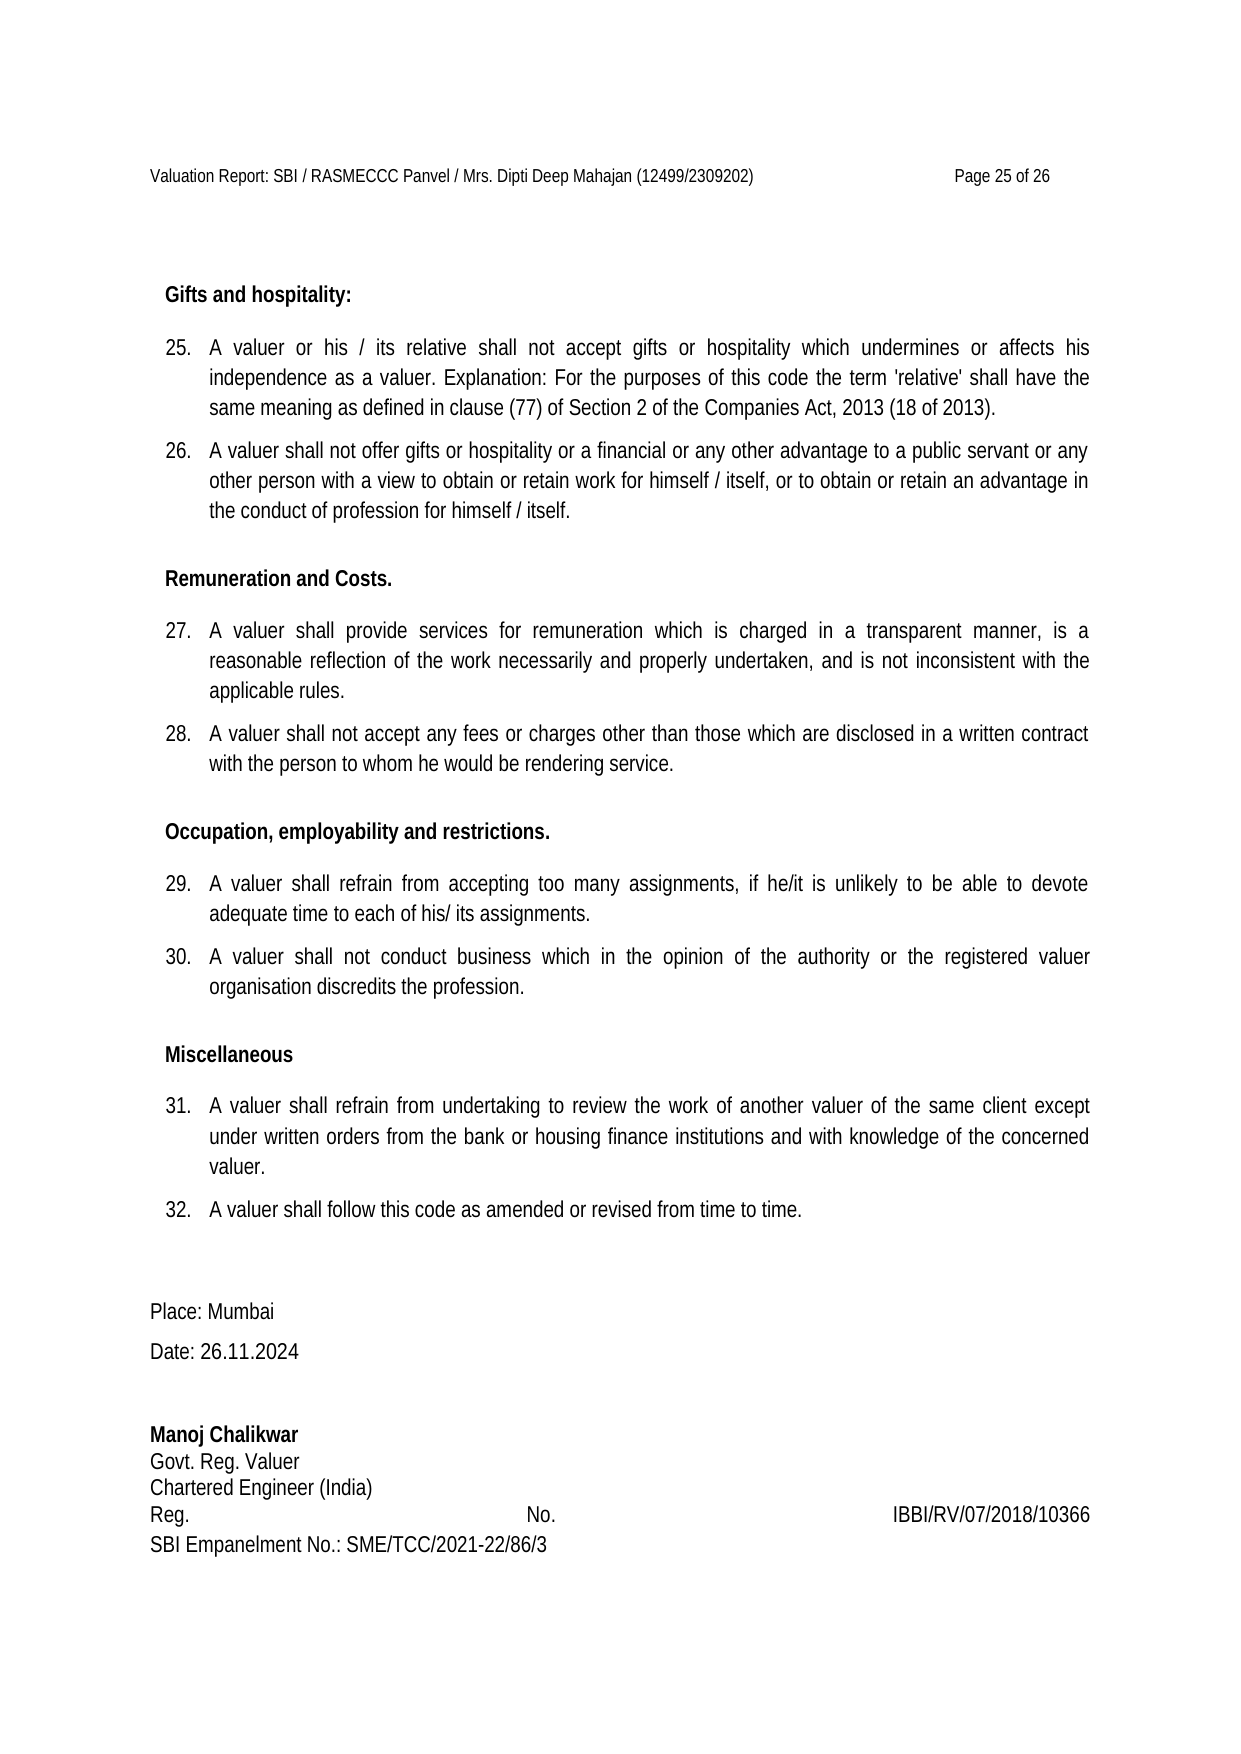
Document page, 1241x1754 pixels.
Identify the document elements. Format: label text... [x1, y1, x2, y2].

text Date: 26.11.2024 [150, 1338, 1090, 1364]
list A valuer shall not conduct business which in the opinion of the authority or the registered valuer organisation discredits the profession. [178, 943, 1090, 999]
text Gifts and hospitality: [165, 281, 1090, 308]
list A valuer or his / its relative shall not accept gifts or hospitality which undermines or affects his independence as a valuer. Explanation: For the purposes of this code the term 'relative' shall have the same meaning as defined in clause (77) of Section 2 of the Companies Act, 2013 (18 of 2013). [178, 333, 1090, 420]
text Miscellaneous [165, 1041, 1090, 1067]
text Occupation, employability and restrictions. [165, 818, 1090, 844]
list A valuer shall not accept any fees or charges other than those which are disclosed in a written contract with the person to whom he would be rendering service. [178, 720, 1090, 776]
list A valuer shall follow this code as amended or revised from time to time. [178, 1196, 1090, 1222]
list A valuer shall not offer gifts or hospitality or a financial or any other advantage to a public servant or any other person with a view to obtain or retain work for himself / itself, or to obtain or retain an advantage in the conduct of profession for himself / itself. [178, 437, 1090, 523]
list A valuer shall provide services for remuneration which is charged in a transparent manner, is a reasonable reflection of the work necessarily and properly undertaken, and is not inconsistent with the applicable rules. [178, 617, 1090, 703]
text Remuneration and Costs. [165, 565, 1090, 591]
text Chartered Engineer (India) [150, 1474, 1090, 1501]
list A valuer shall refrain from accepting too many assignments, if he/it is unlikely to be able to devote adequate time to each of his/ its assignments. [178, 870, 1090, 926]
text Place: Mumbai [150, 1298, 1090, 1324]
text Govt. Reg. Valuer [150, 1448, 1090, 1474]
text Reg. No. IBBI/RV/07/2018/10366 SBI Empanelment No.: SME/TCC/2021-22/86/3 [150, 1501, 1090, 1557]
list A valuer shall refrain from undertaking to review the work of another valuer of the same client except under written orders from the bank or housing finance institutions and with knowledge of the concerned valuer. [178, 1092, 1090, 1179]
subtitle Manoj Chalikwar [150, 1421, 1090, 1448]
